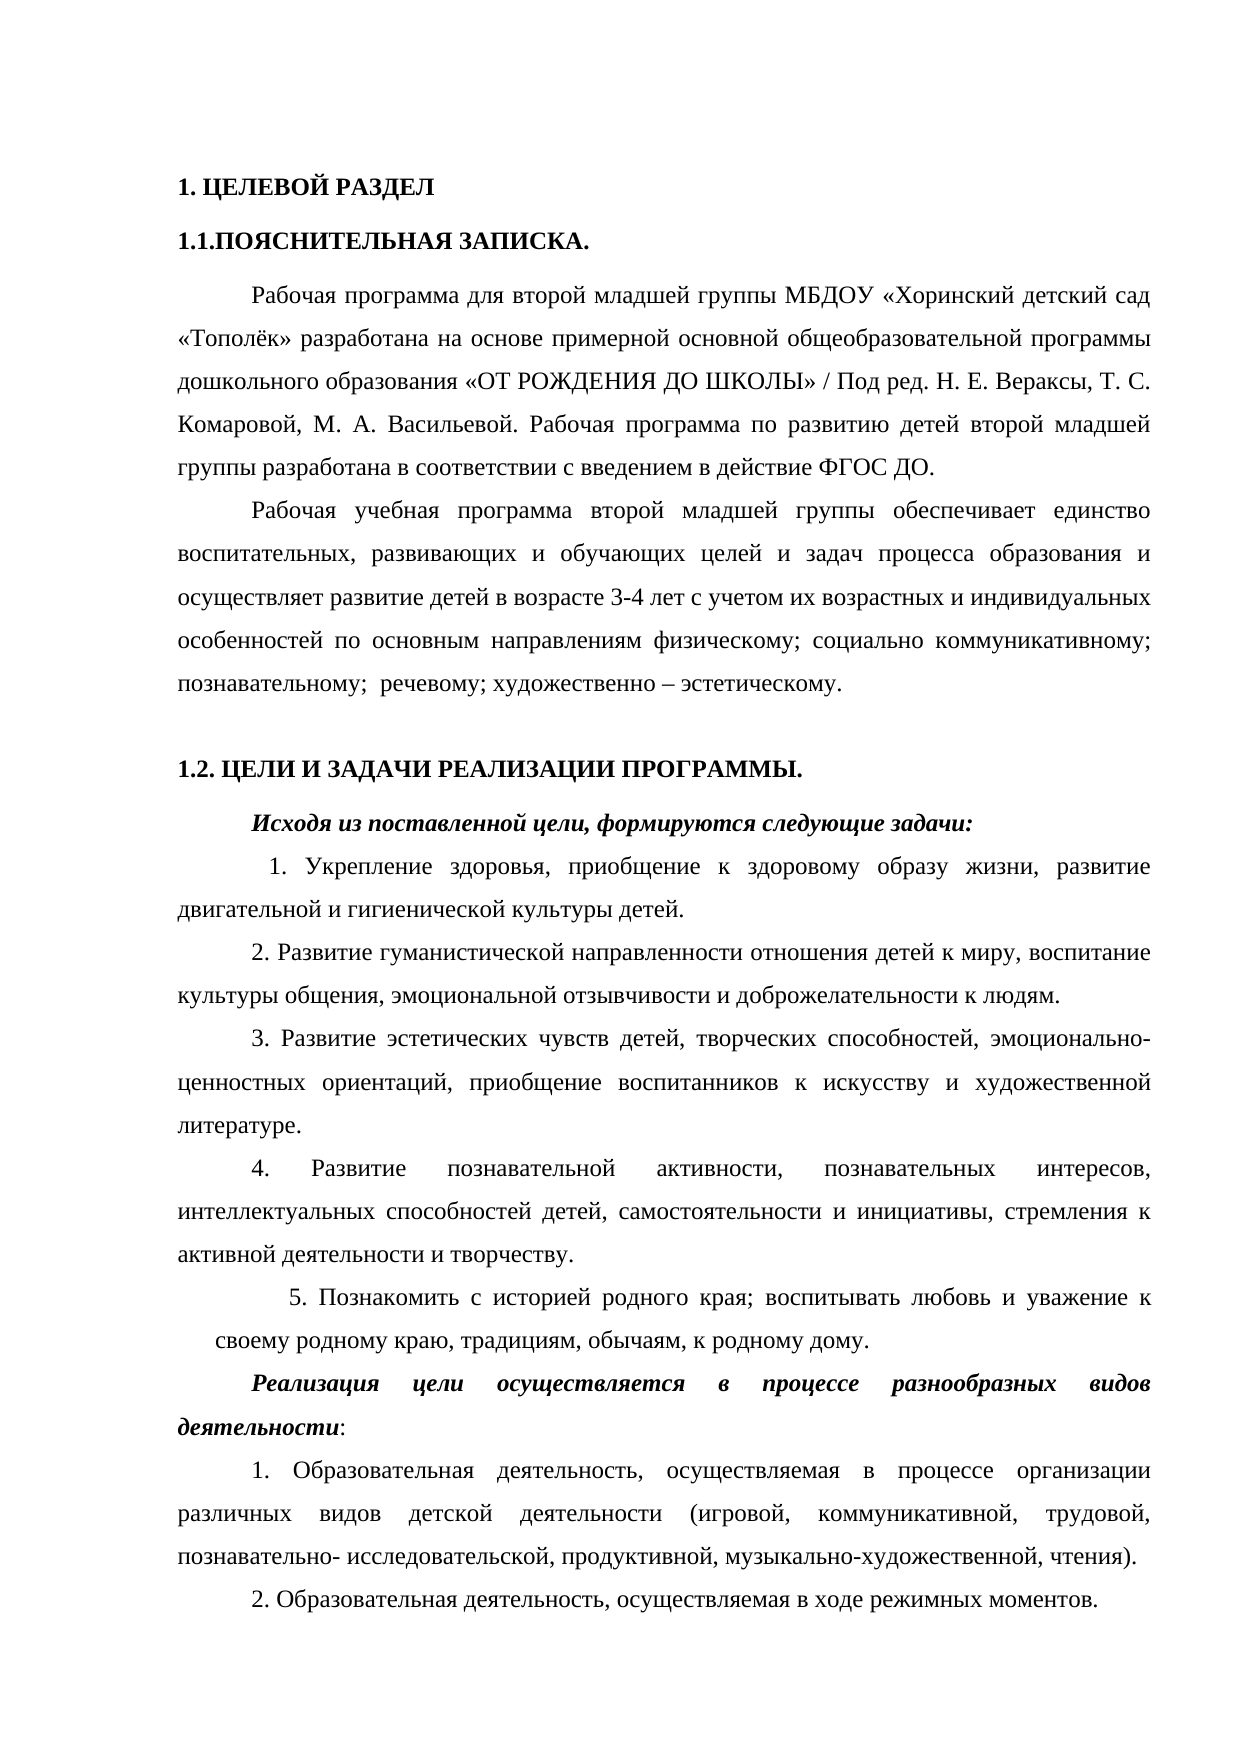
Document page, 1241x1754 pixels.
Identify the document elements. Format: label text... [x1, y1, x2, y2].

text 1.1.ПОЯСНИТЕЛЬНАЯ ЗАПИСКА. [177, 226, 1152, 254]
text Исходя из поставленной цели, формируются следующие задачи: [177, 808, 1152, 837]
text 5. Познакомить с историей родного края; воспитывать любовь и уважение к своему родному краю, традициям, обычаям, к родному дому. [215, 1282, 1152, 1354]
text 3. Развитие эстетических чувств детей, творческих способностей, эмоционально-ценностных ориентаций, приобщение воспитанников к искусству и художественной литературе. [177, 1023, 1152, 1138]
text 1. ЦЕЛЕВОЙ РАЗДЕЛ [177, 172, 1152, 201]
text Рабочая программа для второй младшей группы МБДОУ «Хоринский детский сад «Тополёк» разработана на основе примерной основной общеобразовательной программы дошкольного образования «ОТ РОЖДЕНИЯ ДО ШКОЛЫ» / Под ред. Н. Е. Вераксы, Т. С. Комаровой, М. А. Васильевой. Рабочая программа по развитию детей второй младшей группы разработана в соответствии с введением в действие ФГОС ДО. [177, 280, 1152, 481]
text 2. Развитие гуманистической направленности отношения детей к миру, воспитание культуры общения, эмоциональной отзывчивости и доброжелательности к людям. [177, 937, 1152, 1009]
text 1. Укрепление здоровья, приобщение к здоровому образу жизни, развитие двигательной и гигиенической культуры детей. [177, 851, 1152, 923]
text 1.2. ЦЕЛИ И ЗАДАЧИ РЕАЛИЗАЦИИ ПРОГРАММЫ. [177, 754, 1152, 783]
text Реализация цели осуществляется в процессе разнообразных видов деятельности: [177, 1368, 1152, 1440]
text 1. Образовательная деятельность, осуществляемая в процессе организации различных видов детской деятельности (игровой, коммуникативной, трудовой, познавательно- исследовательской, продуктивной, музыкально-художественной, чтения). [177, 1455, 1152, 1570]
text 4. Развитие познавательной активности, познавательных интересов, интеллектуальных способностей детей, самостоятельности и инициативы, стремления к активной деятельности и творчеству. [177, 1153, 1152, 1268]
text 2. Образовательная деятельность, осуществляемая в ходе режимных моментов. [177, 1584, 1152, 1613]
text Рабочая учебная программа второй младшей группы обеспечивает единство воспитательных, развивающих и обучающих целей и задач процесса образования и осуществляет развитие детей в возрасте 3-4 лет с учетом их возрастных и индивидуальных особенностей по основным направлениям физическому; социально коммуникативному; познавательному; речевому; художественно – эстетическому. [177, 495, 1152, 697]
